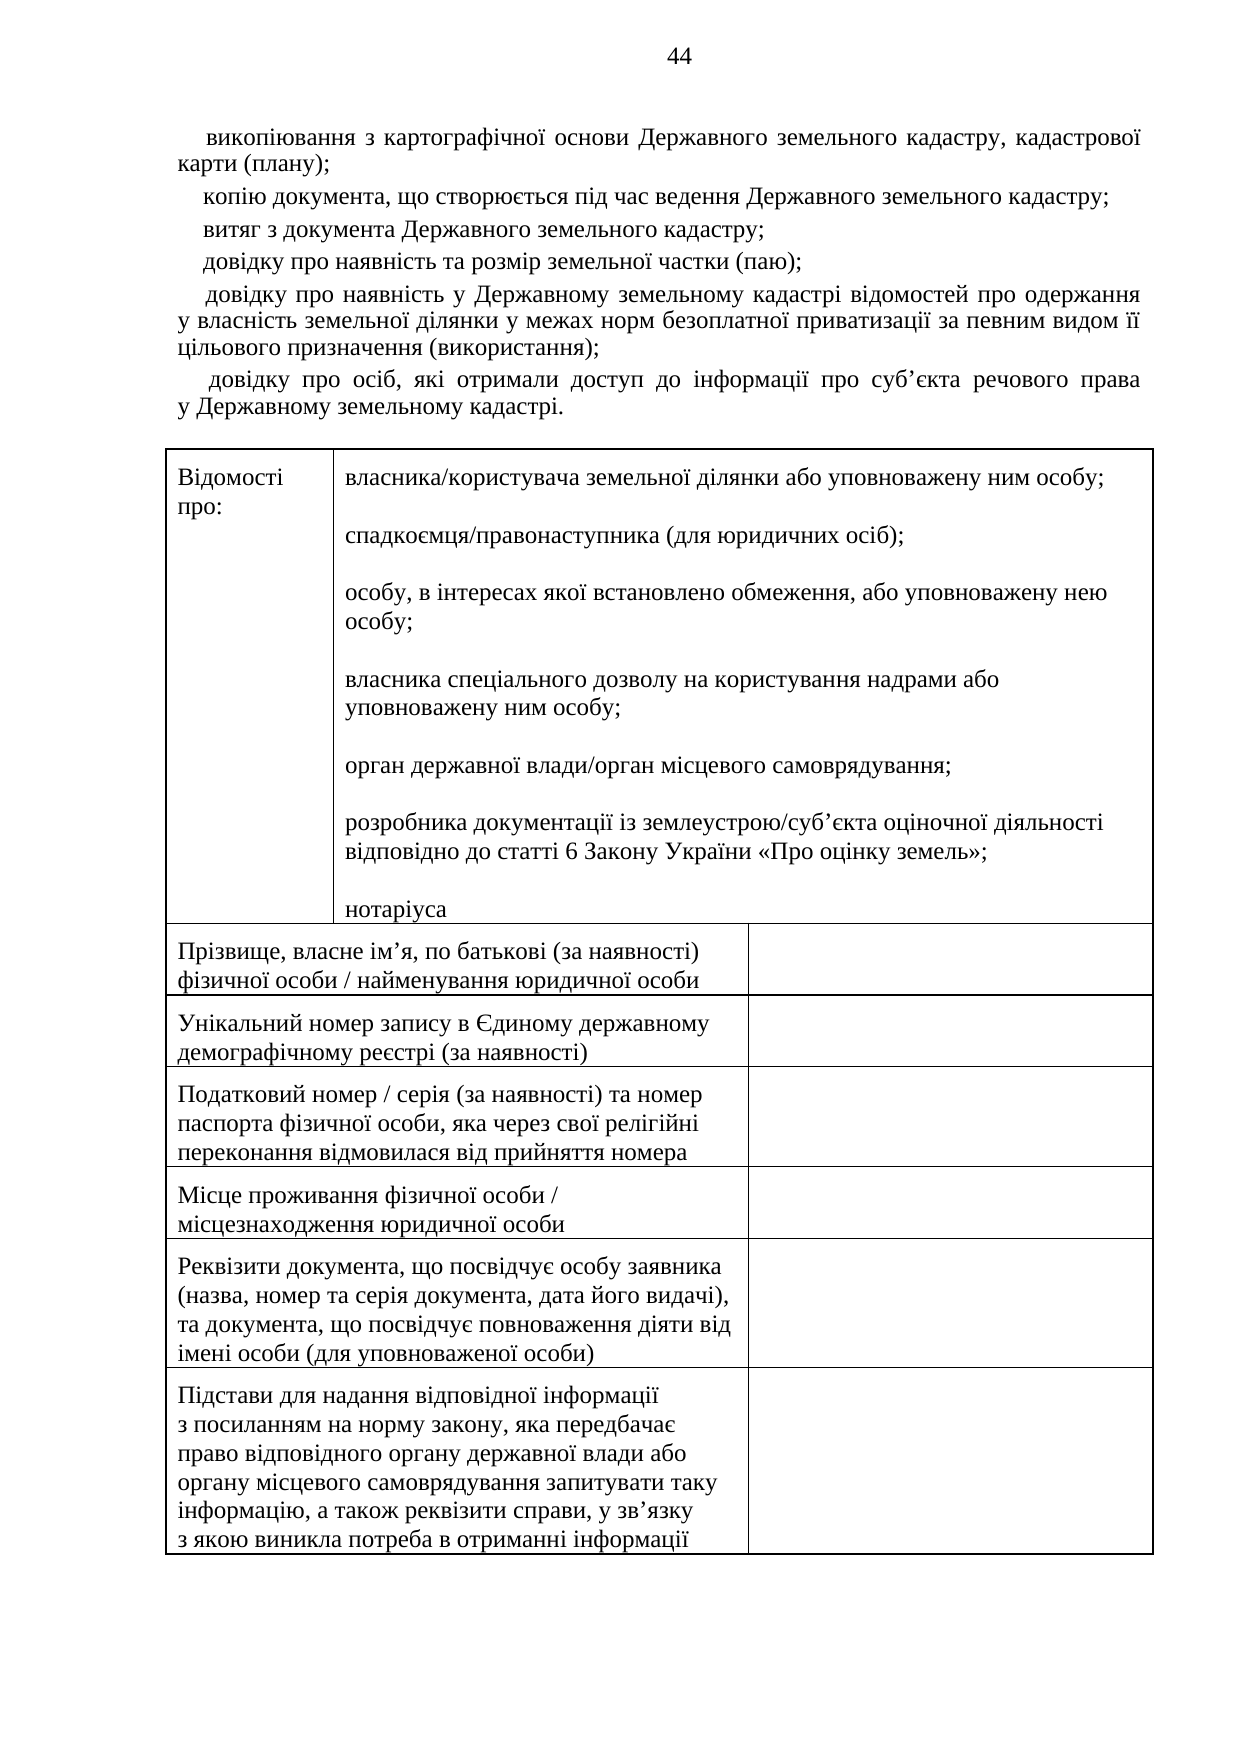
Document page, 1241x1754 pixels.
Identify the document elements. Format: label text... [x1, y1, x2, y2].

table_cell [749, 996, 1152, 1066]
table_cell [749, 924, 1152, 994]
table_header Відомості про: [167, 450, 333, 922]
table_cell Податковий номер / серія (за наявності) та номер паспорта фізичної особи, яка через свої релігійні переконання відмовилася від прийняття номера [167, 1067, 748, 1166]
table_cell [166, 118, 1153, 419]
table_cell [749, 1368, 1152, 1553]
table_cell [749, 1067, 1152, 1166]
table_cell Унікальний номер запису в Єдиному державному демографічному реєстрі (за наявності) [167, 996, 748, 1066]
table_cell Місце проживання фізичної особи / місцезнаходження юридичної особи [167, 1167, 748, 1237]
table_header власника/користувача земельної ділянки або уповноважену ним особу; спадкоємця/правонаступника (для юридичних осіб); особу, в інтересах якої встановлено обмеження, або уповноважену нею особу; власника спеціального дозволу на користування надрами або уповноважену ним особу; орган державної влади/орган місцевого самоврядування; розробника документації із землеустрою/суб’єкта оціночної діяльності відповідно до статті 6 Закону України «Про оцінку земель»; нотаріуса [334, 450, 1152, 922]
table_cell [749, 1239, 1152, 1366]
table_cell Підстави для надання відповідної інформації з посиланням на норму закону, яка передбачає право відповідного органу державної влади або органу місцевого самоврядування запитувати таку інформацію, а також реквізити справи, у зв’язку з якою виникла потреба в отриманні інформації [167, 1368, 748, 1553]
table_cell Прізвище, власне ім’я, по батькові (за наявності) фізичної особи / найменування юридичної особи [167, 924, 748, 994]
table_cell [749, 1167, 1152, 1237]
table_cell Реквізити документа, що посвідчує особу заявника (назва, номер та серія документа, дата його видачі), та документа, що посвідчує повноваження діяти від імені особи (для уповноваженої особи) [167, 1239, 748, 1366]
